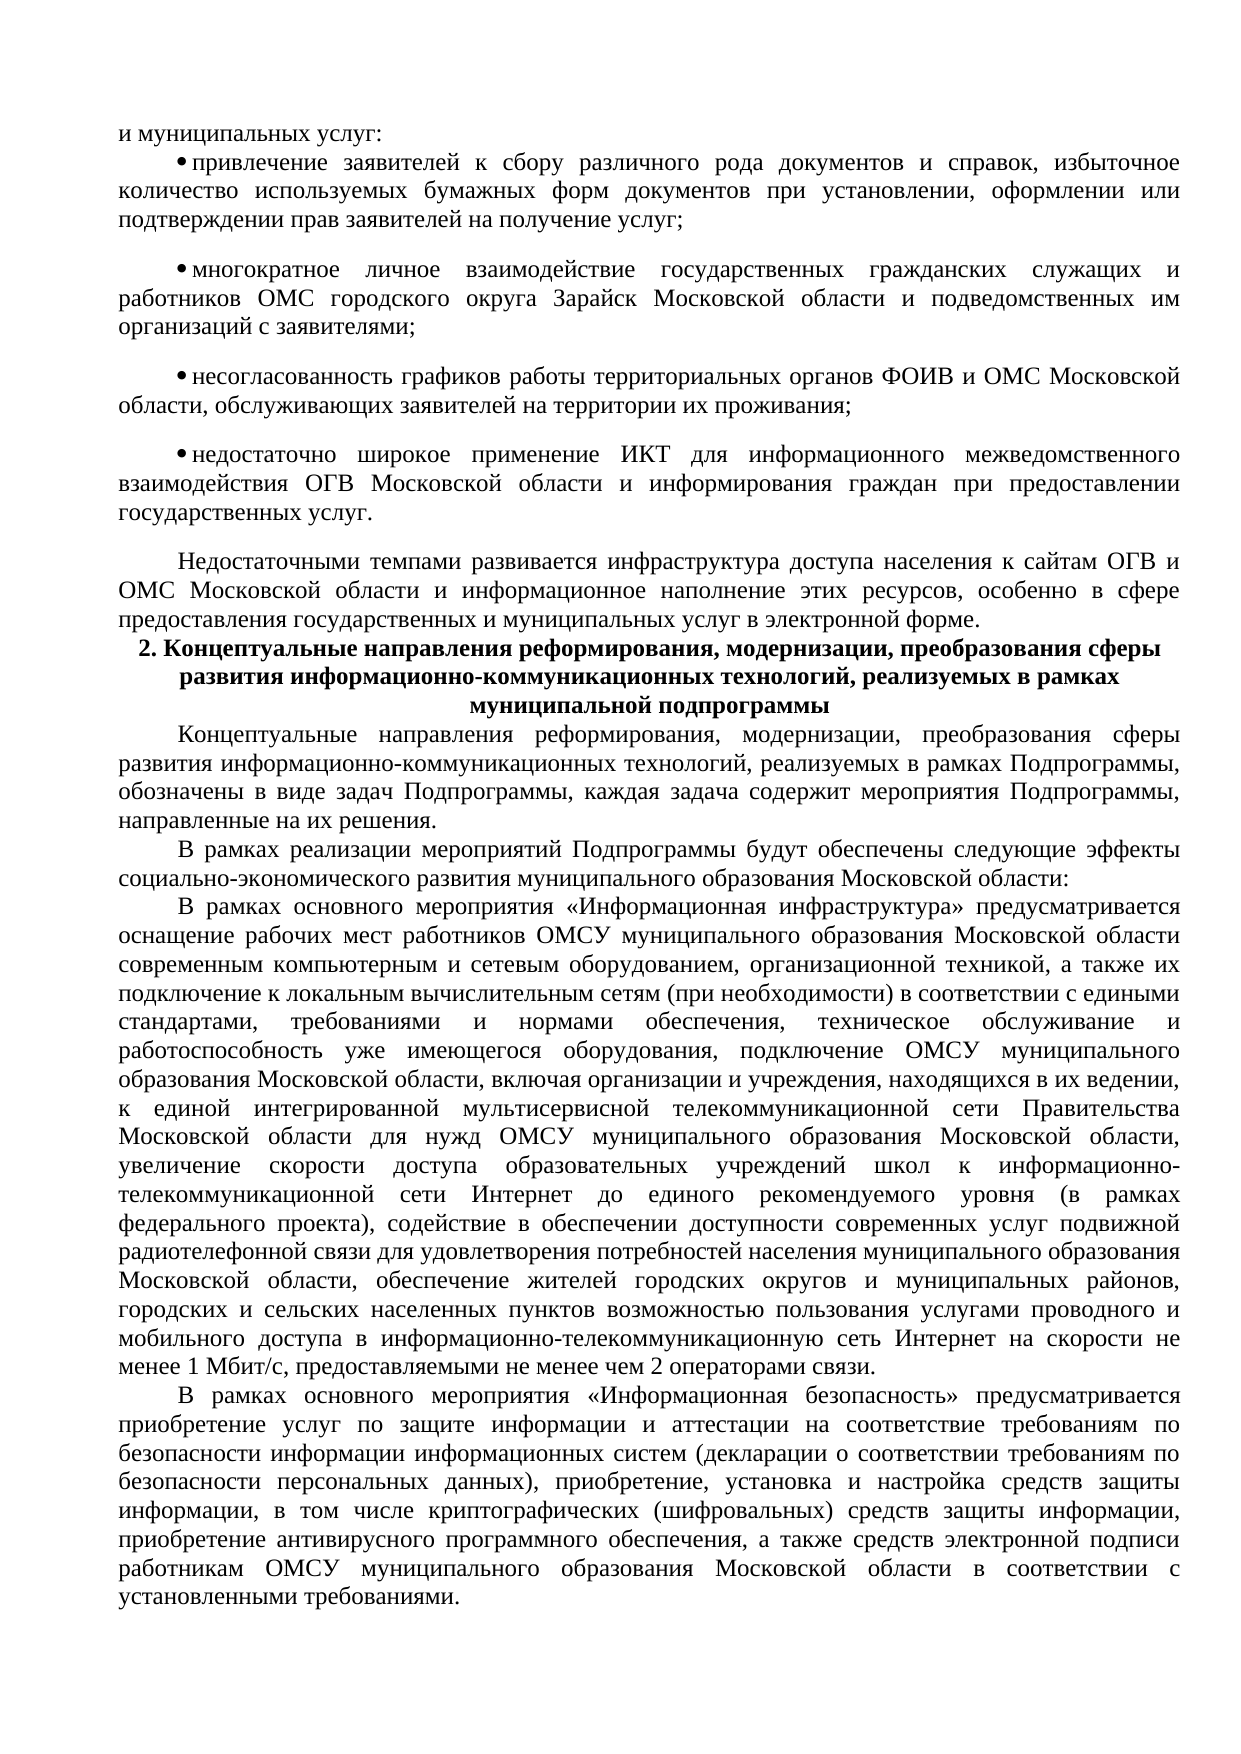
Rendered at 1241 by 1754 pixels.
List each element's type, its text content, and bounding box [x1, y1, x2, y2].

text Недостаточными темпами развивается инфраструктура доступа населения к сайтам ОГВ и ОМС Московской области и информационное наполнение этих ресурсов, особенно в сфере предоставления государственных и муниципальных услуг в электронной форме. [118, 546, 1181, 633]
list многократное личное взаимодействие государственных гражданских служащих и работников ОМС городского округа Зарайск Московской области и подведомственных им организаций с заявителями; [118, 254, 1181, 340]
list несогласованность графиков работы территориальных органов ФОИВ и ОМС Московской области, обслуживающих заявителей на территории их проживания; [118, 361, 1181, 418]
text В рамках основного мероприятия «Информационная инфраструктура» предусматривается оснащение рабочих мест работников ОМСУ муниципального образования Московской области современным компьютерным и сетевым оборудованием, организационной техникой, а также их подключение к локальным вычислительным сетям (при необходимости) в соответствии с едиными стандартами, требованиями и нормами обеспечения, техническое обслуживание и работоспособность уже имеющегося оборудования, подключение ОМСУ муниципального образования Московской области, включая организации и учреждения, находящихся в их ведении, к единой интегрированной мультисервисной телекоммуникационной сети Правительства Московской области для нужд ОМСУ муниципального образования Московской области, увеличение скорости доступа образовательных учреждений школ к информационно-телекоммуникационной сети Интернет до единого рекомендуемого уровня (в рамках федерального проекта), содействие в обеспечении доступности современных услуг подвижной радиотелефонной связи для удовлетворения потребностей населения муниципального образования Московской области, обеспечение жителей городских округов и муниципальных районов, городских и сельских населенных пунктов возможностью пользования услугами проводного и мобильного доступа в информационно-телекоммуникационную сеть Интернет на скорости не менее 1 Мбит/с, предоставляемыми не менее чем 2 операторами связи. [118, 891, 1181, 1380]
list привлечение заявителей к сбору различного рода документов и справок, избыточное количество используемых бумажных форм документов при установлении, оформлении или подтверждении прав заявителей на получение услуг; [118, 147, 1181, 233]
text 2. Концептуальные направления реформирования, модернизации, преобразования сферы развития информационно-коммуникационных технологий, реализуемых в рамках муниципальной подпрограммы [118, 633, 1181, 719]
text В рамках реализации мероприятий Подпрограммы будут обеспечены следующие эффекты социально-экономического развития муниципального образования Московской области: [118, 834, 1181, 891]
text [118, 118, 1181, 147]
list недостаточно широкое применение ИКТ для информационного межведомственного взаимодействия ОГВ Московской области и информирования граждан при предоставлении государственных услуг. [118, 439, 1181, 526]
text Концептуальные направления реформирования, модернизации, преобразования сферы развития информационно-коммуникационных технологий, реализуемых в рамках Подпрограммы, обозначены в виде задач Подпрограммы, каждая задача содержит мероприятия Подпрограммы, направленные на их решения. [118, 719, 1181, 834]
text В рамках основного мероприятия «Информационная безопасность» предусматривается приобретение услуг по защите информации и аттестации на соответствие требованиям по безопасности информации информационных систем (декларации о соответствии требованиям по безопасности персональных данных), приобретение, установка и настройка средств защиты информации, в том числе криптографических (шифровальных) средств защиты информации, приобретение антивирусного программного обеспечения, а также средств электронной подписи работникам ОМСУ муниципального образования Московской области в соответствии с установленными требованиями. [118, 1380, 1181, 1610]
